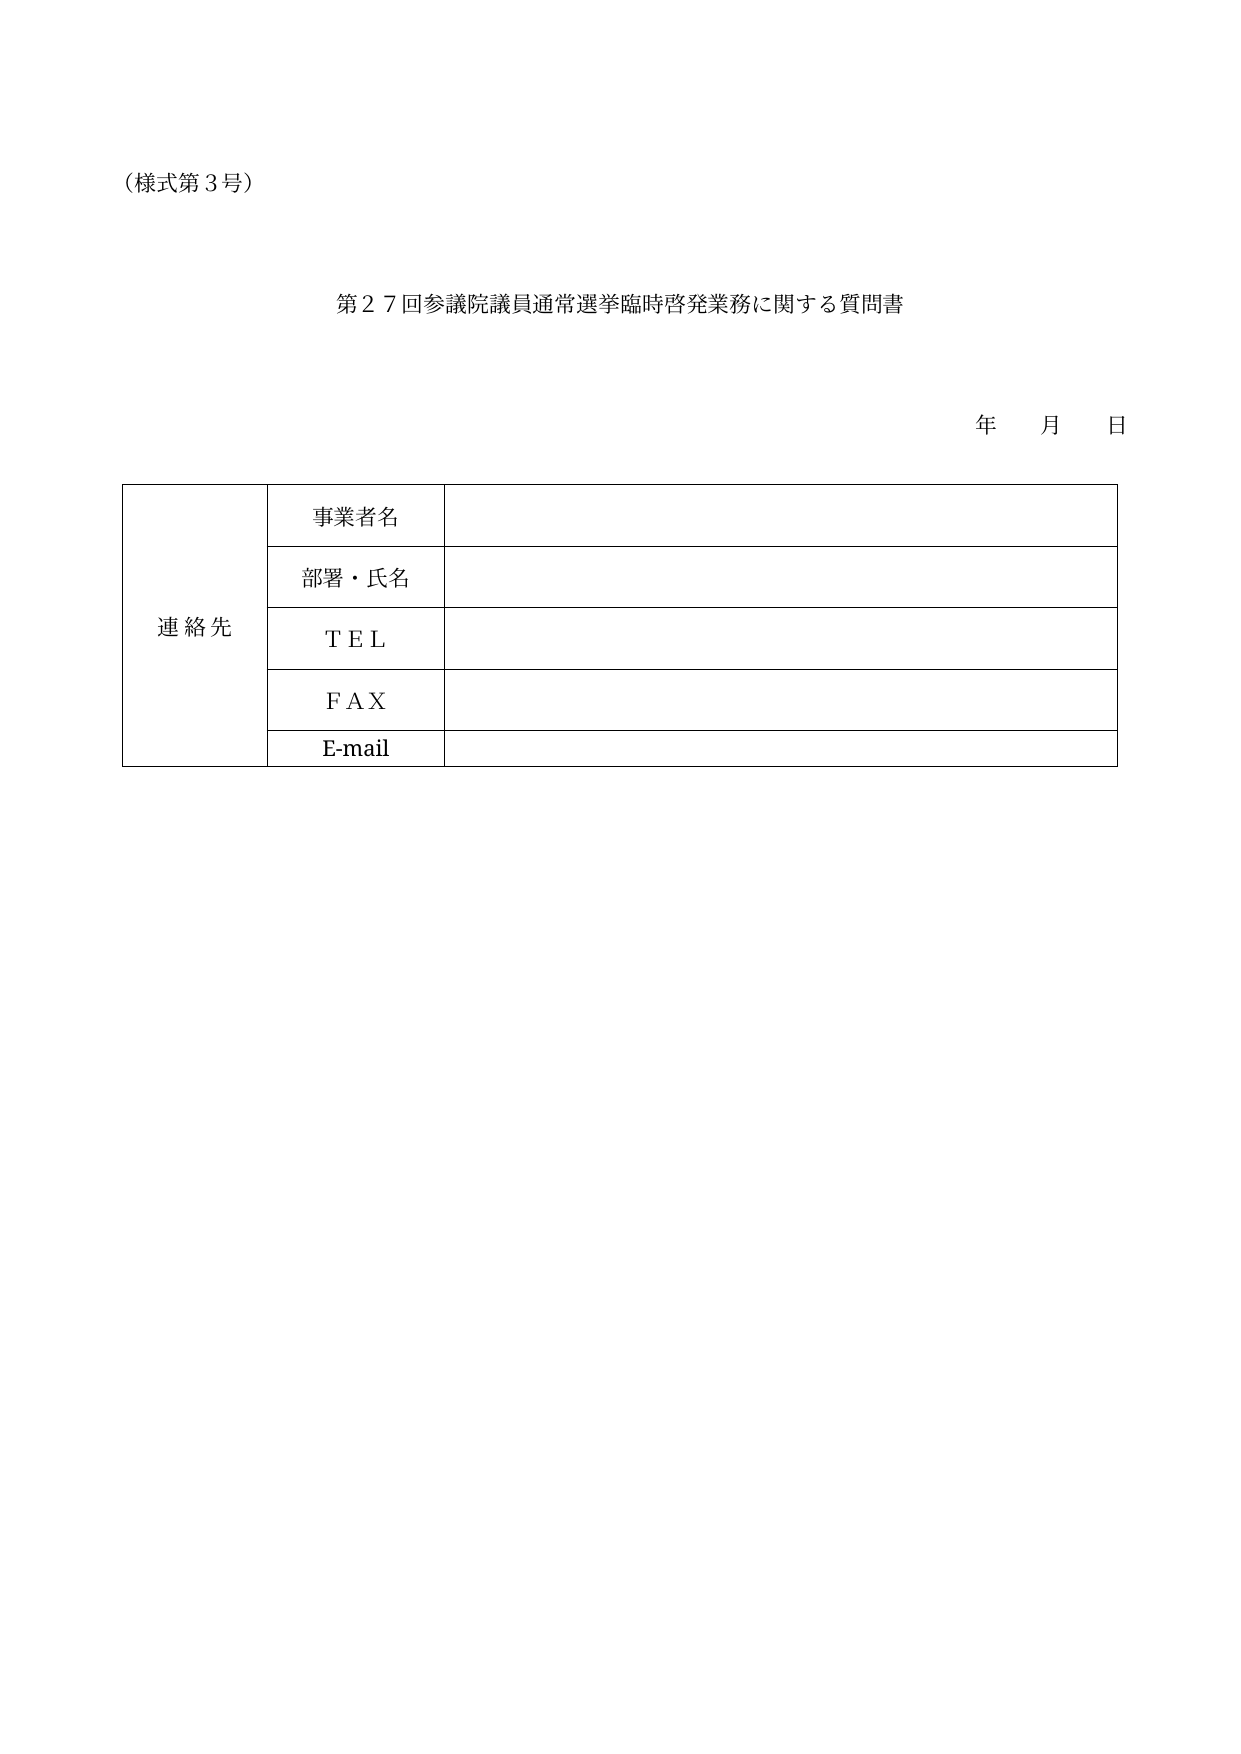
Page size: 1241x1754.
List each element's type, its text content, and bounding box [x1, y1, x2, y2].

table_cell [445, 670, 1117, 730]
table_cell ＦＡＸ [268, 670, 444, 730]
table_cell E-mail [268, 731, 444, 766]
table_cell 部署・氏名 [268, 547, 444, 607]
text 年 月 日 [112, 394, 1128, 454]
text （様式第３号） [112, 152, 1128, 212]
table_header 事業者名 [268, 485, 444, 546]
table_cell ＴＥＬ [268, 608, 444, 669]
table_cell [445, 608, 1117, 669]
table_cell [445, 547, 1117, 607]
text 第２７回参議院議員通常選挙臨時啓発業務に関する質問書 [112, 273, 1128, 333]
table_header [445, 485, 1117, 546]
table_header 連絡先 [123, 485, 267, 766]
table_cell [445, 731, 1117, 766]
